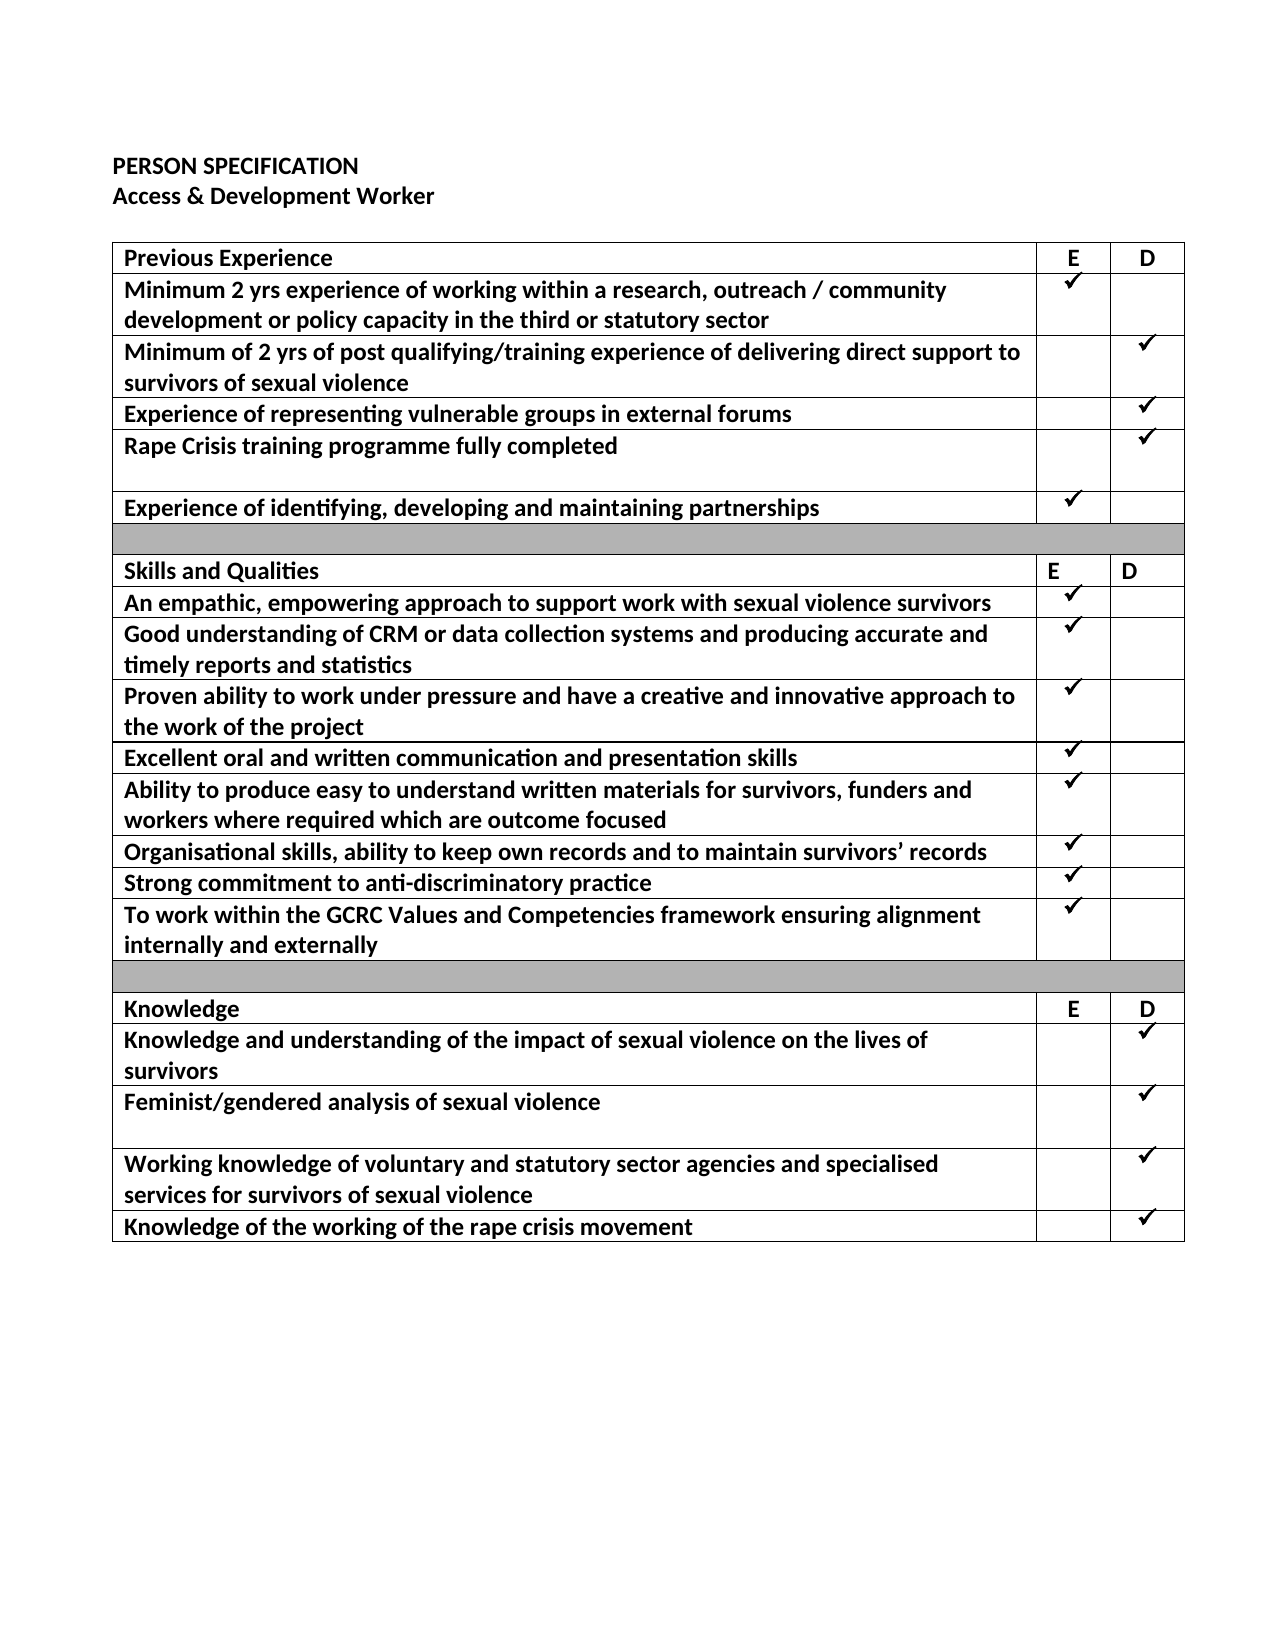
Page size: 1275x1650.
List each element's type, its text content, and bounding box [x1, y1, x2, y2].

table_cell [1111, 587, 1184, 617]
table_cell [1111, 492, 1184, 522]
table_cell [1037, 492, 1110, 522]
table_cell [1111, 868, 1184, 898]
table_cell Rape Crisis training programme fully completed [113, 430, 1036, 491]
table_cell Experience of representing vulnerable groups in external forums [113, 398, 1036, 429]
table_cell [1037, 1149, 1110, 1209]
table_cell D [1111, 993, 1184, 1023]
table_cell Minimum 2 yrs experience of working within a research, outreach / community development or policy capacity in the third or statutory sector [113, 274, 1036, 335]
table_cell Organisational skills, ability to keep own records and to maintain survivors’ records [113, 836, 1036, 867]
table_header E [1037, 243, 1110, 273]
table_cell [1037, 274, 1110, 335]
table_cell [1037, 1211, 1110, 1241]
table_cell Knowledge and understanding of the impact of sexual violence on the lives of survivors [113, 1024, 1036, 1085]
table_cell Feminist/gendered analysis of sexual violence [113, 1086, 1036, 1147]
table_cell [1111, 774, 1184, 835]
text PERSON SPECIFICATION [112, 150, 1162, 181]
table_header D [1111, 243, 1184, 273]
table_cell [1037, 336, 1110, 397]
table_header Previous Experience [113, 243, 1036, 273]
table_cell Knowledge of the working of the rape crisis movement [113, 1211, 1036, 1241]
table_cell [1111, 1149, 1184, 1209]
table_cell [1111, 1211, 1184, 1241]
table_cell An empathic, empowering approach to support work with sexual violence survivors [113, 587, 1036, 617]
table_cell Strong commitment to anti-discriminatory practice [113, 868, 1036, 898]
table_cell [1111, 680, 1184, 741]
table_cell [1111, 743, 1184, 773]
table_cell [1037, 1024, 1110, 1085]
table_cell Working knowledge of voluntary and statutory sector agencies and specialised services for survivors of sexual violence [113, 1149, 1036, 1209]
table_cell Excellent oral and written communication and presentation skills [113, 743, 1036, 773]
table_cell [1037, 587, 1110, 617]
table_cell [1037, 774, 1110, 835]
table_cell [1111, 430, 1184, 491]
table_cell [1037, 1086, 1110, 1147]
table_cell [1111, 1086, 1184, 1147]
table_cell [1111, 336, 1184, 397]
table_cell [1111, 274, 1184, 335]
table_cell D [1111, 555, 1184, 586]
table_cell [1037, 618, 1110, 679]
table_cell [1111, 398, 1184, 429]
table_cell [1037, 868, 1110, 898]
table_cell Minimum of 2 yrs of post qualifying/training experience of delivering direct support to survivors of sexual violence [113, 336, 1036, 397]
table_cell Ability to produce easy to understand written materials for survivors, funders and workers where required which are outcome focused [113, 774, 1036, 835]
table_cell [1111, 836, 1184, 867]
table_cell Good understanding of CRM or data collection systems and producing accurate and timely reports and statistics [113, 618, 1036, 679]
text Access & Development Worker [112, 181, 1162, 211]
table_cell E [1037, 993, 1110, 1023]
table_cell [113, 524, 1184, 554]
table_cell Experience of identifying, developing and maintaining partnerships [113, 492, 1036, 522]
table_cell [1037, 680, 1110, 741]
table_cell [1111, 1024, 1184, 1085]
table_cell To work within the GCRC Values and Competencies framework ensuring alignment internally and externally [113, 899, 1036, 960]
table_cell [1037, 398, 1110, 429]
table_cell Knowledge [113, 993, 1036, 1023]
table_cell [1037, 430, 1110, 491]
table_cell [1111, 899, 1184, 960]
table_cell Skills and Qualities [113, 555, 1036, 586]
table_cell [1037, 899, 1110, 960]
table_cell [113, 961, 1184, 992]
table_cell [1037, 743, 1110, 773]
table_cell E [1037, 555, 1110, 586]
table_cell [1111, 618, 1184, 679]
table_cell Proven ability to work under pressure and have a creative and innovative approach to the work of the project [113, 680, 1036, 741]
table_cell [1037, 836, 1110, 867]
